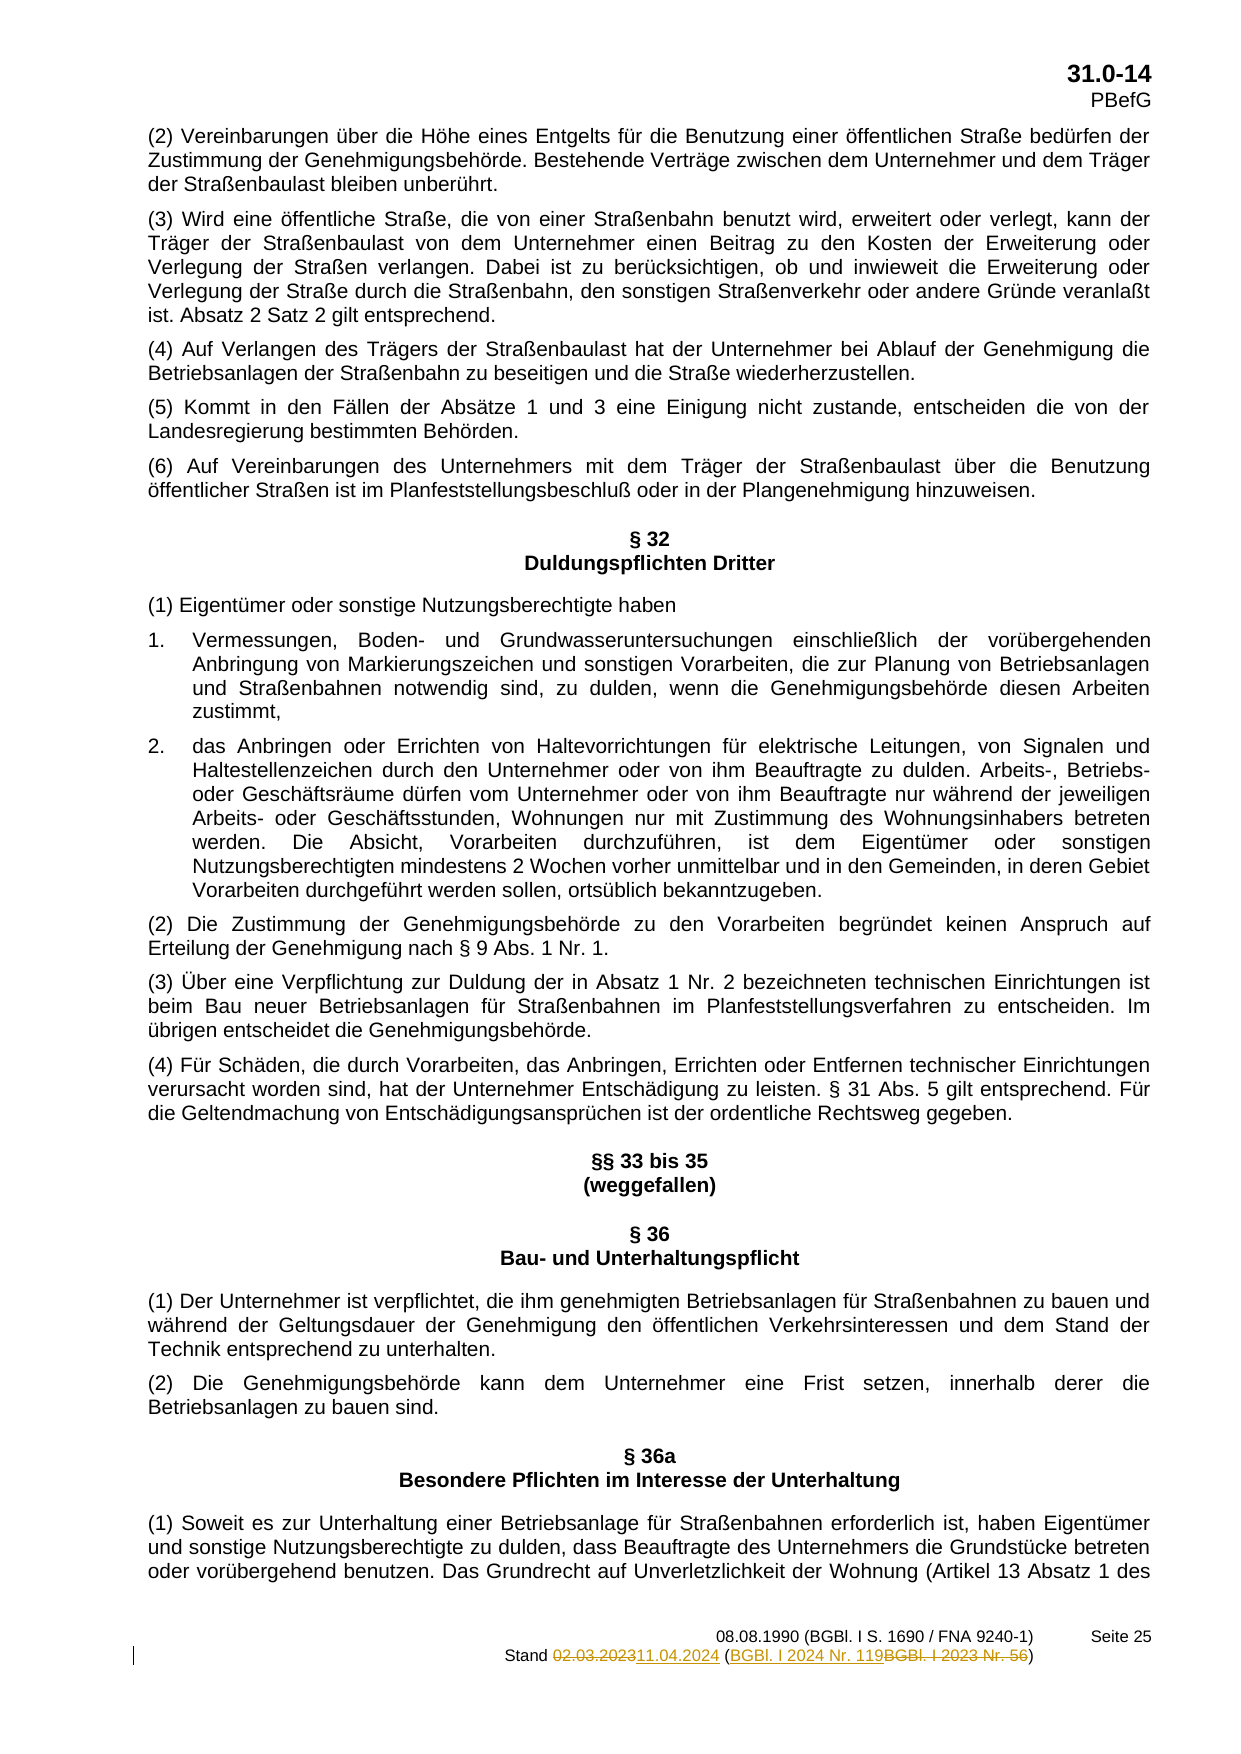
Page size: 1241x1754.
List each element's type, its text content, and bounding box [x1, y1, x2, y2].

subtitle § 32 Duldungspflichten Dritter [148, 526, 1152, 574]
text (6) Auf Vereinbarungen des Unternehmers mit dem Träger der Straßenbaulast über die Benutzung öffentlicher Straßen ist im Planfeststellungsbeschluß oder in der Plangenehmigung hinzuweisen. [148, 453, 1152, 501]
text (3) Wird eine öffentliche Straße, die von einer Straßenbahn benutzt wird, erweitert oder verlegt, kann der Träger der Straßenbaulast von dem Unternehmer einen Beitrag zu den Kosten der Erweiterung oder Verlegung der Straßen verlangen. Dabei ist zu berücksichtigen, ob und inwieweit die Erweiterung oder Verlegung der Straße durch die Straßenbahn, den sonstigen Straßenverkehr oder andere Gründe veranlaßt ist. Absatz 2 Satz 2 gilt entsprechend. [148, 207, 1152, 326]
text (4) Für Schäden, die durch Vorarbeiten, das Anbringen, Errichten oder Entfernen technischer Einrichtungen verursacht worden sind, hat der Unternehmer Entschädigung zu leisten. § 31 Abs. 5 gilt entsprechend. Für die Geltendmachung von Entschädigungsansprüchen ist der ordentliche Rechtsweg gegeben. [148, 1052, 1152, 1124]
text 2. das Anbringen oder Errichten von Haltevorrichtungen für elektrische Leitungen, von Signalen und Haltestellenzeichen durch den Unternehmer oder von ihm Beauftragte zu dulden. Arbeits-, Betriebs- oder Geschäftsräume dürfen vom Unternehmer oder von ihm Beauftragte nur während der jeweiligen Arbeits- oder Geschäftsstunden, Wohnungen nur mit Zustimmung des Wohnungsinhabers betreten werden. Die Absicht, Vorarbeiten durchzuführen, ist dem Eigentümer oder sonstigen Nutzungsberechtigten mindestens 2 Wochen vorher unmittelbar und in den Gemeinden, in deren Gebiet Vorarbeiten durchgeführt werden sollen, ortsüblich bekanntzugeben. [148, 734, 1152, 901]
text 1. Vermessungen, Boden- und Grundwasseruntersuchungen einschließlich der vorübergehenden Anbringung von Markierungszeichen und sonstigen Vorarbeiten, die zur Planung von Betriebsanlagen und Straßenbahnen notwendig sind, zu dulden, wenn die Genehmigungsbehörde diesen Arbeiten zustimmt, [148, 627, 1152, 723]
text (2) Die Zustimmung der Genehmigungsbehörde zu den Vorarbeiten begründet keinen Anspruch auf Erteilung der Genehmigung nach § 9 Abs. 1 Nr. 1. [148, 912, 1152, 960]
text (3) Über eine Verpflichtung zur Duldung der in Absatz 1 Nr. 2 bezeichneten technischen Einrichtungen ist beim Bau neuer Betriebsanlagen für Straßenbahnen im Planfeststellungsverfahren zu entscheiden. Im übrigen entscheidet die Genehmigungsbehörde. [148, 970, 1152, 1042]
subtitle §§ 33 bis 35 (weggefallen) [148, 1149, 1152, 1197]
text (2) Die Genehmigungsbehörde kann dem Unternehmer eine Frist setzen, innerhalb derer die Betriebsanlagen zu bauen sind. [148, 1371, 1152, 1419]
subtitle § 36 Bau- und Unterhaltungspflicht [148, 1222, 1152, 1270]
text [148, 1511, 1152, 1583]
text (2) Vereinbarungen über die Höhe eines Entgelts für die Benutzung einer öffentlichen Straße bedürfen der Zustimmung der Genehmigungsbehörde. Bestehende Verträge zwischen dem Unternehmer und dem Träger der Straßenbaulast bleiben unberührt. [148, 124, 1152, 196]
text (1) Eigentümer oder sonstige Nutzungsberechtigte haben [148, 593, 1152, 617]
text (4) Auf Verlangen des Trägers der Straßenbaulast hat der Unternehmer bei Ablauf der Genehmigung die Betriebsanlagen der Straßenbahn zu beseitigen und die Straße wiederherzustellen. [148, 337, 1152, 385]
text (5) Kommt in den Fällen der Absätze 1 und 3 eine Einigung nicht zustande, entscheiden die von der Landesregierung bestimmten Behörden. [148, 395, 1152, 443]
subtitle § 36a Besondere Pflichten im Interesse der Unterhaltung [148, 1444, 1152, 1492]
text (1) Der Unternehmer ist verpflichtet, die ihm genehmigten Betriebsanlagen für Straßenbahnen zu bauen und während der Geltungsdauer der Genehmigung den öffentlichen Verkehrsinteressen und dem Stand der Technik entsprechend zu unterhalten. [148, 1289, 1152, 1361]
